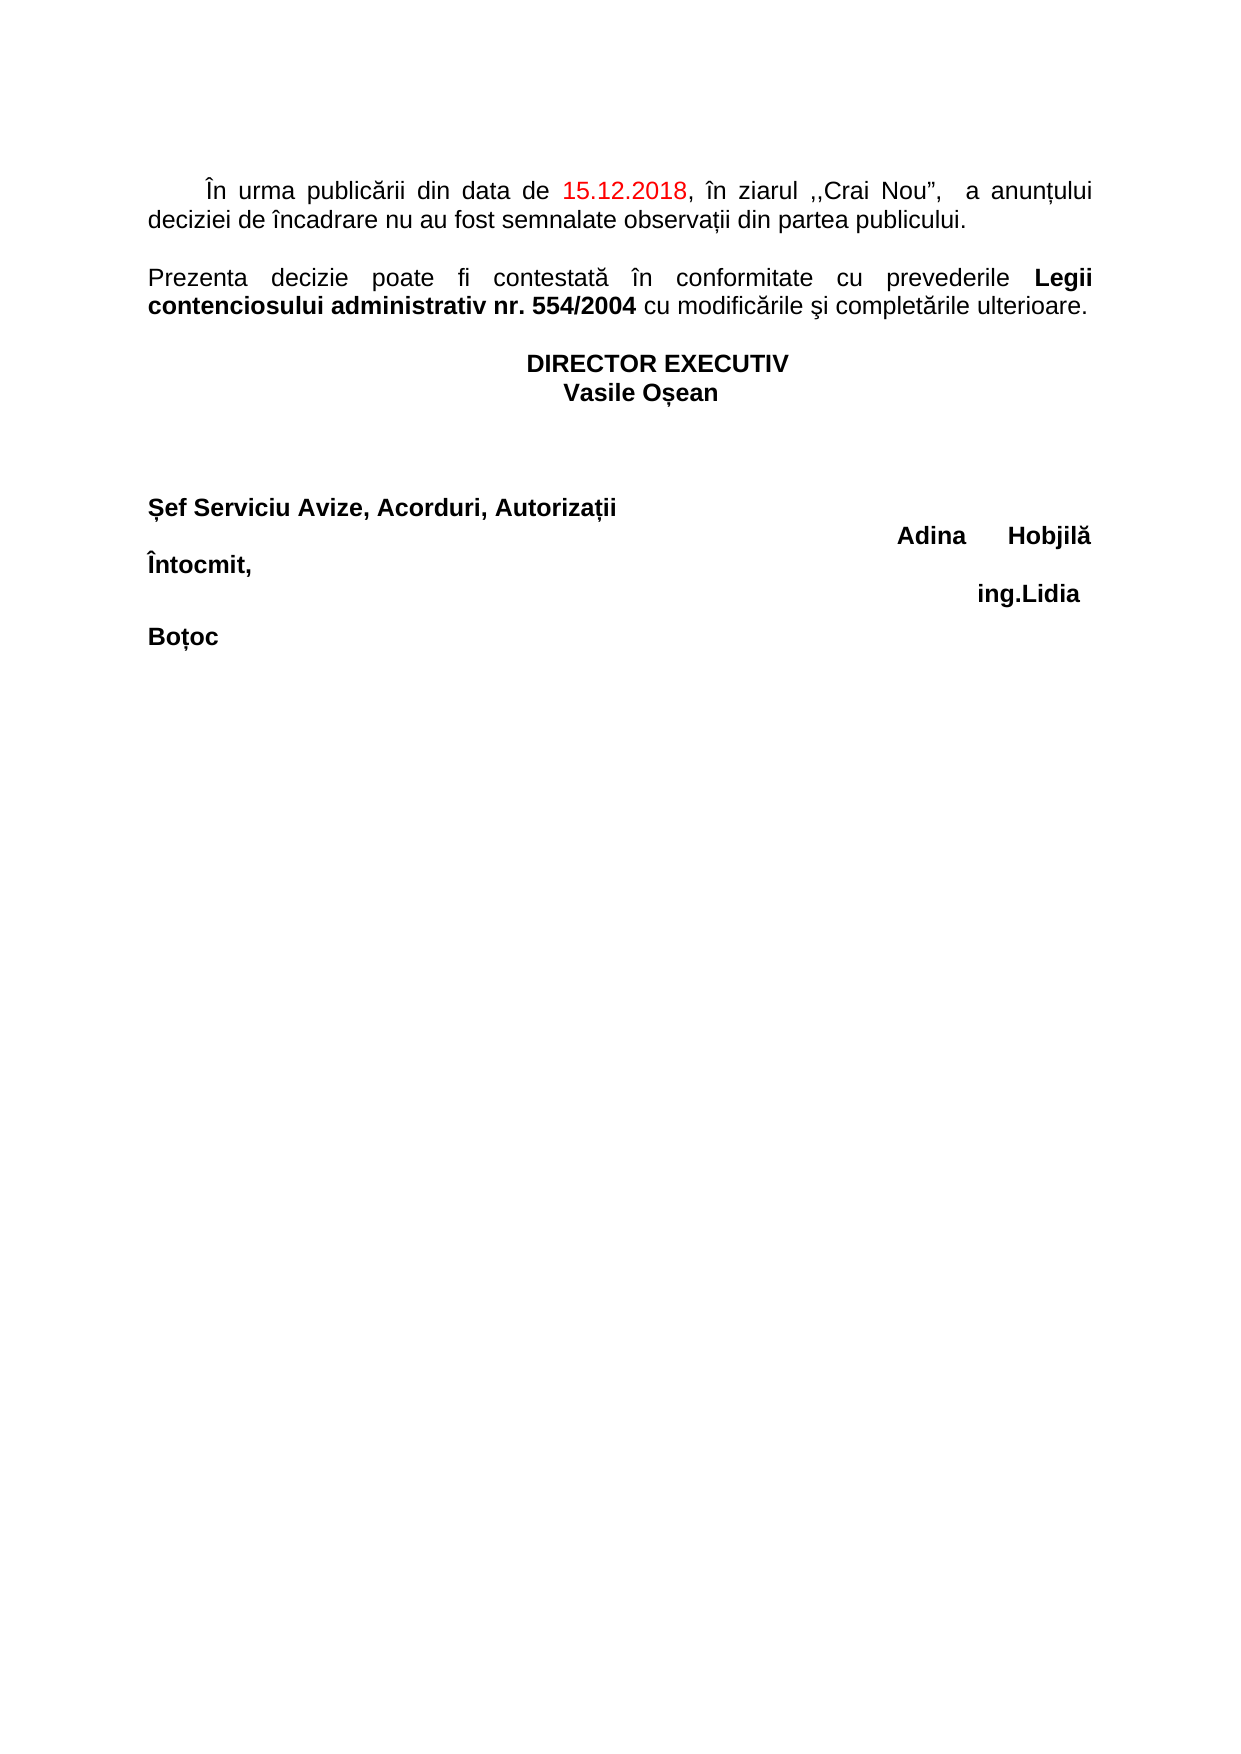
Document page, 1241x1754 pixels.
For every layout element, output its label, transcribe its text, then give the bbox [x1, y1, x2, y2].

text ing.Lidia Boțoc [148, 579, 1093, 651]
text DIRECTOR EXECUTIV [148, 349, 1093, 378]
text Adina Hobjilă Întocmit, [148, 521, 1093, 579]
text Vasile Oșean [148, 378, 1093, 406]
text În urma publicării din data de 15.12.2018, în ziarul ,,Crai Nou”, a anunțului deciziei de încadrare nu au fost semnalate observații din partea publicului. [148, 176, 1093, 234]
text Șef Serviciu Avize, Acorduri, Autorizații [148, 493, 1093, 521]
text Prezenta decizie poate fi contestată în conformitate cu prevederile Legii contenciosului administrativ nr. 554/2004 cu modificările şi completările ulterioare. [148, 263, 1093, 320]
